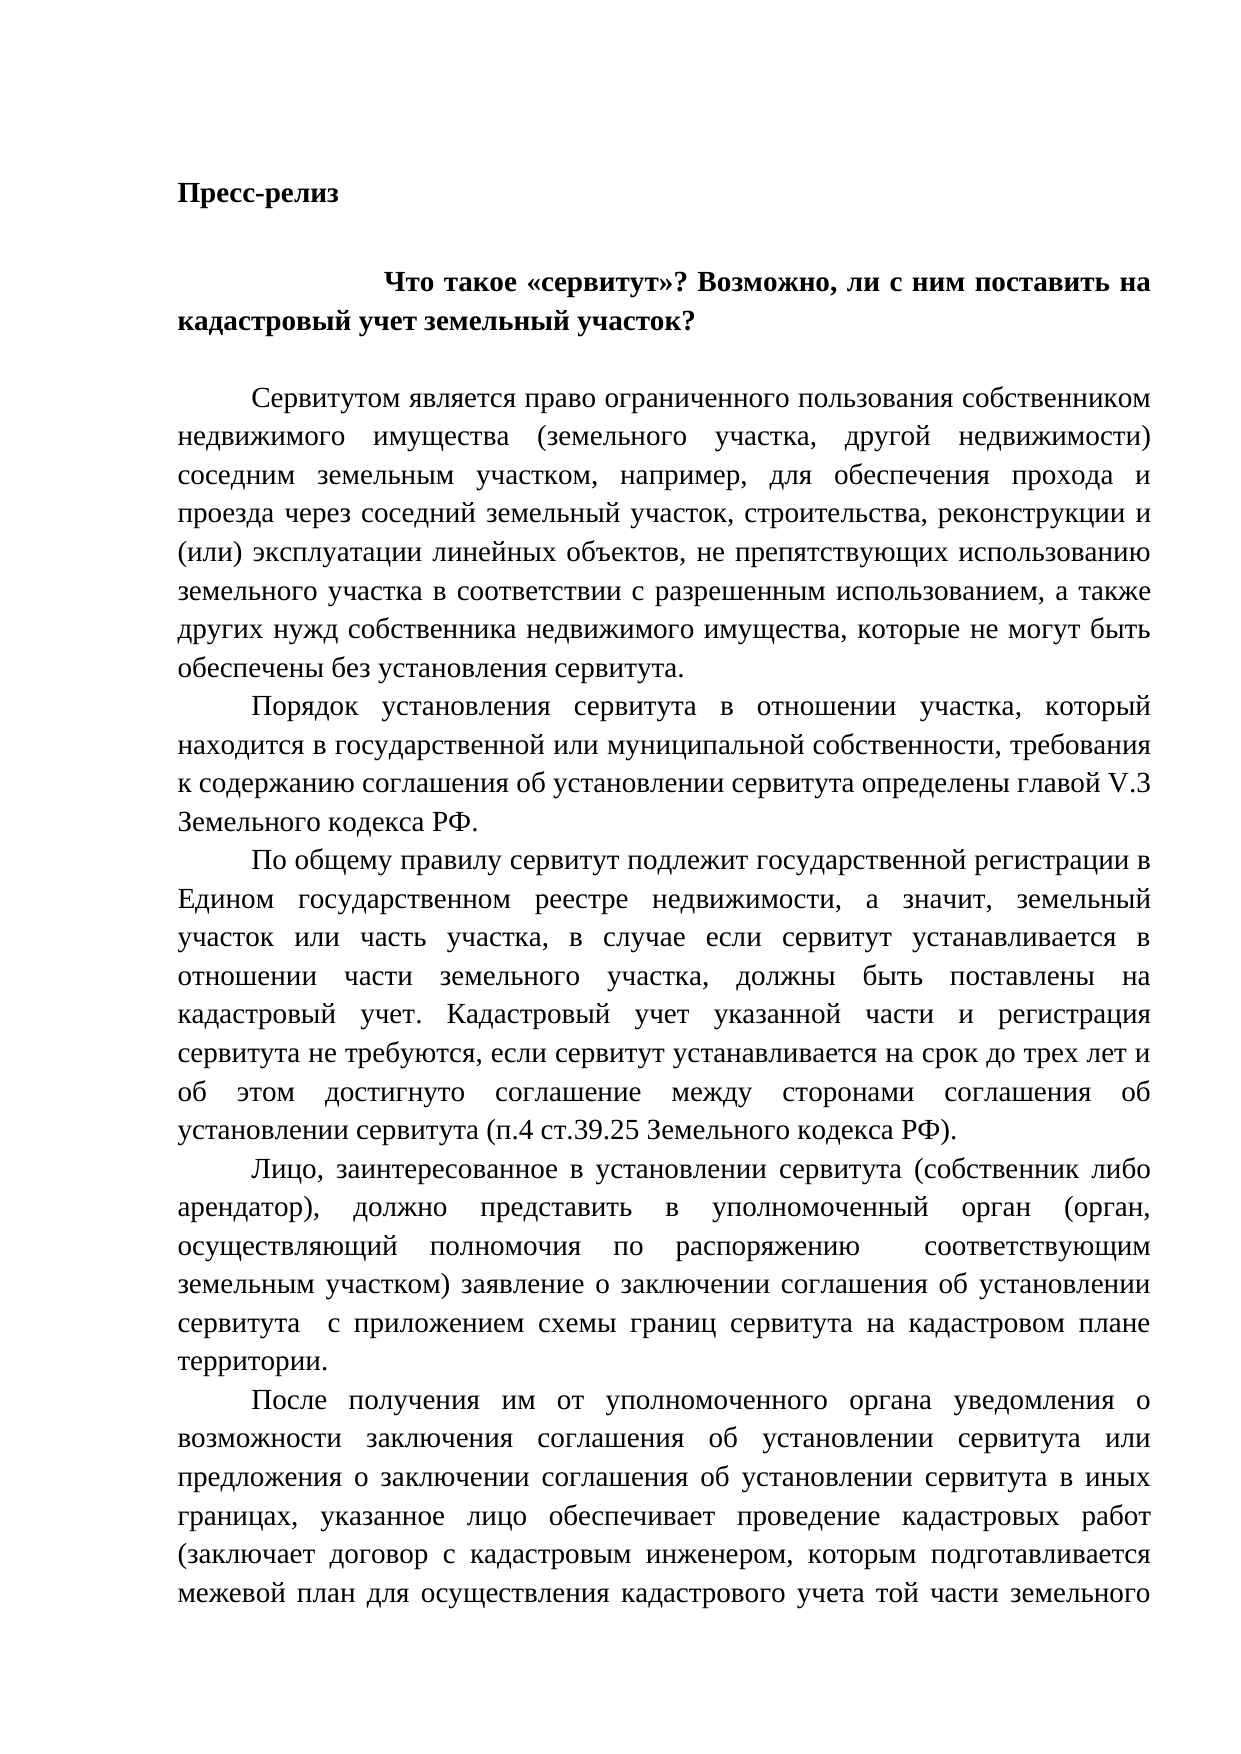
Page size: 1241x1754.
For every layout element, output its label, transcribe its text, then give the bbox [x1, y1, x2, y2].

text Сервитутом является право ограниченного пользования собственником недвижимого имущества (земельного участка, другой недвижимости) соседним земельным участком, например, для обеспечения прохода и проезда через соседний земельный участок, строительства, реконструкции и (или) эксплуатации линейных объектов, не препятствующих использованию земельного участка в соответствии с разрешенным использованием, а также других нужд собственника недвижимого имущества, которые не могут быть обеспечены без установления сервитута. [177, 380, 1152, 683]
text Лицо, заинтересованное в установлении сервитута (собственник либо арендатор), должно представить в уполномоченный орган (орган, осуществляющий полномочия по распоряжению соответствующим земельным участком) заявление о заключении соглашения об установлении сервитута с приложением схемы границ сервитута на кадастровом плане территории. [177, 1151, 1152, 1377]
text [177, 1382, 1152, 1608]
text Пресс-релиз [177, 175, 1152, 208]
text Что такое «сервитут»? Возможно, ли с ним поставить на кадастровый учет земельный участок? [177, 264, 1152, 336]
text По общему правилу сервитут подлежит государственной регистрации в Едином государственном реестре недвижимости, а значит, земельный участок или часть участка, в случае если сервитут устанавливается в отношении части земельного участка, должны быть поставлены на кадастровый учет. Кадастровый учет указанной части и регистрация сервитута не требуются, если сервитут устанавливается на срок до трех лет и об этом достигнуто соглашение между сторонами соглашения об установлении сервитута (п.4 ст.39.25 Земельного кодекса РФ). [177, 842, 1152, 1146]
text Порядок установления сервитута в отношении участка, который находится в государственной или муниципальной собственности, требования к содержанию соглашения об установлении сервитута определены главой V.3 Земельного кодекса РФ. [177, 688, 1152, 837]
